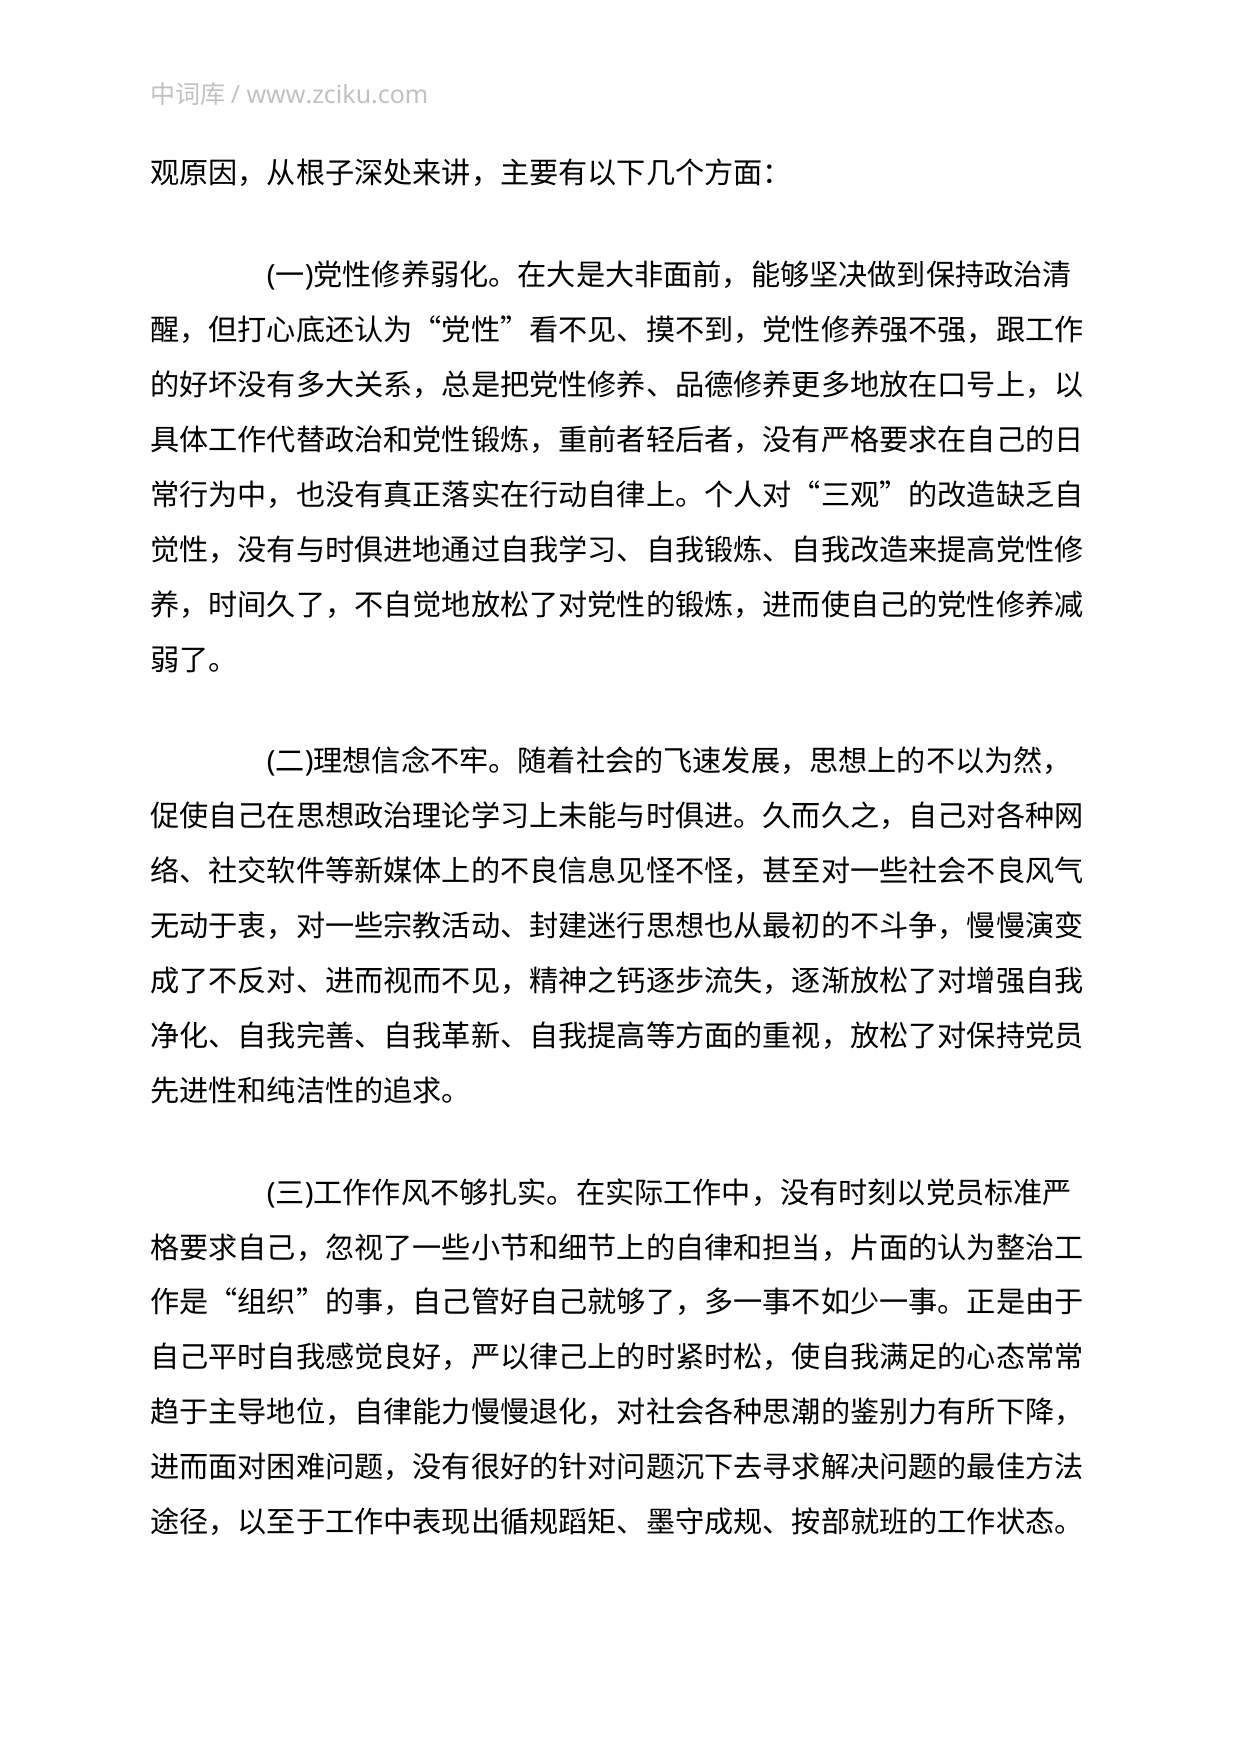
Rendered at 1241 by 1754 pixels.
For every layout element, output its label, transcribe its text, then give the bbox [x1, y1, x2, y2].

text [150, 150, 1090, 192]
text (三)工作作风不够扎实。在实际工作中，没有时刻以党员标准严格要求自己，忽视了一些小节和细节上的自律和担当，片面的认为整治工作是“组织”的事，自己管好自己就够了，多一事不如少一事。正是由于自己平时自我感觉良好，严以律己上的时紧时松，使自我满足的心态常常趋于主导地位，自律能力慢慢退化，对社会各种思潮的鉴别力有所下降，进而面对困难问题，没有很好的针对问题沉下去寻求解决问题的最佳方法途径，以至于工作中表现出循规蹈矩、墨守成规、按部就班的工作状态。 [150, 1169, 1090, 1541]
text (一)党性修养弱化。在大是大非面前，能够坚决做到保持政治清醒，但打心底还认为“党性”看不见、摸不到，党性修养强不强，跟工作的好坏没有多大关系，总是把党性修养、品德修养更多地放在口号上，以具体工作代替政治和党性锻炼，重前者轻后者，没有严格要求在自己的日常行为中，也没有真正落实在行动自律上。个人对“三观”的改造缺乏自觉性，没有与时俱进地通过自我学习、自我锻炼、自我改造来提高党性修养，时间久了，不自觉地放松了对党性的锻炼，进而使自己的党性修养减弱了。 [150, 252, 1090, 678]
text (二)理想信念不牢。随着社会的飞速发展，思想上的不以为然，促使自己在思想政治理论学习上未能与时俱进。久而久之，自己对各种网络、社交软件等新媒体上的不良信息见怪不怪，甚至对一些社会不良风气无动于衷，对一些宗教活动、封建迷行思想也从最初的不斗争，慢慢演变成了不反对、进而视而不见，精神之钙逐步流失，逐渐放松了对增强自我净化、自我完善、自我革新、自我提高等方面的重视，放松了对保持党员先进性和纯洁性的追求。 [150, 738, 1090, 1110]
